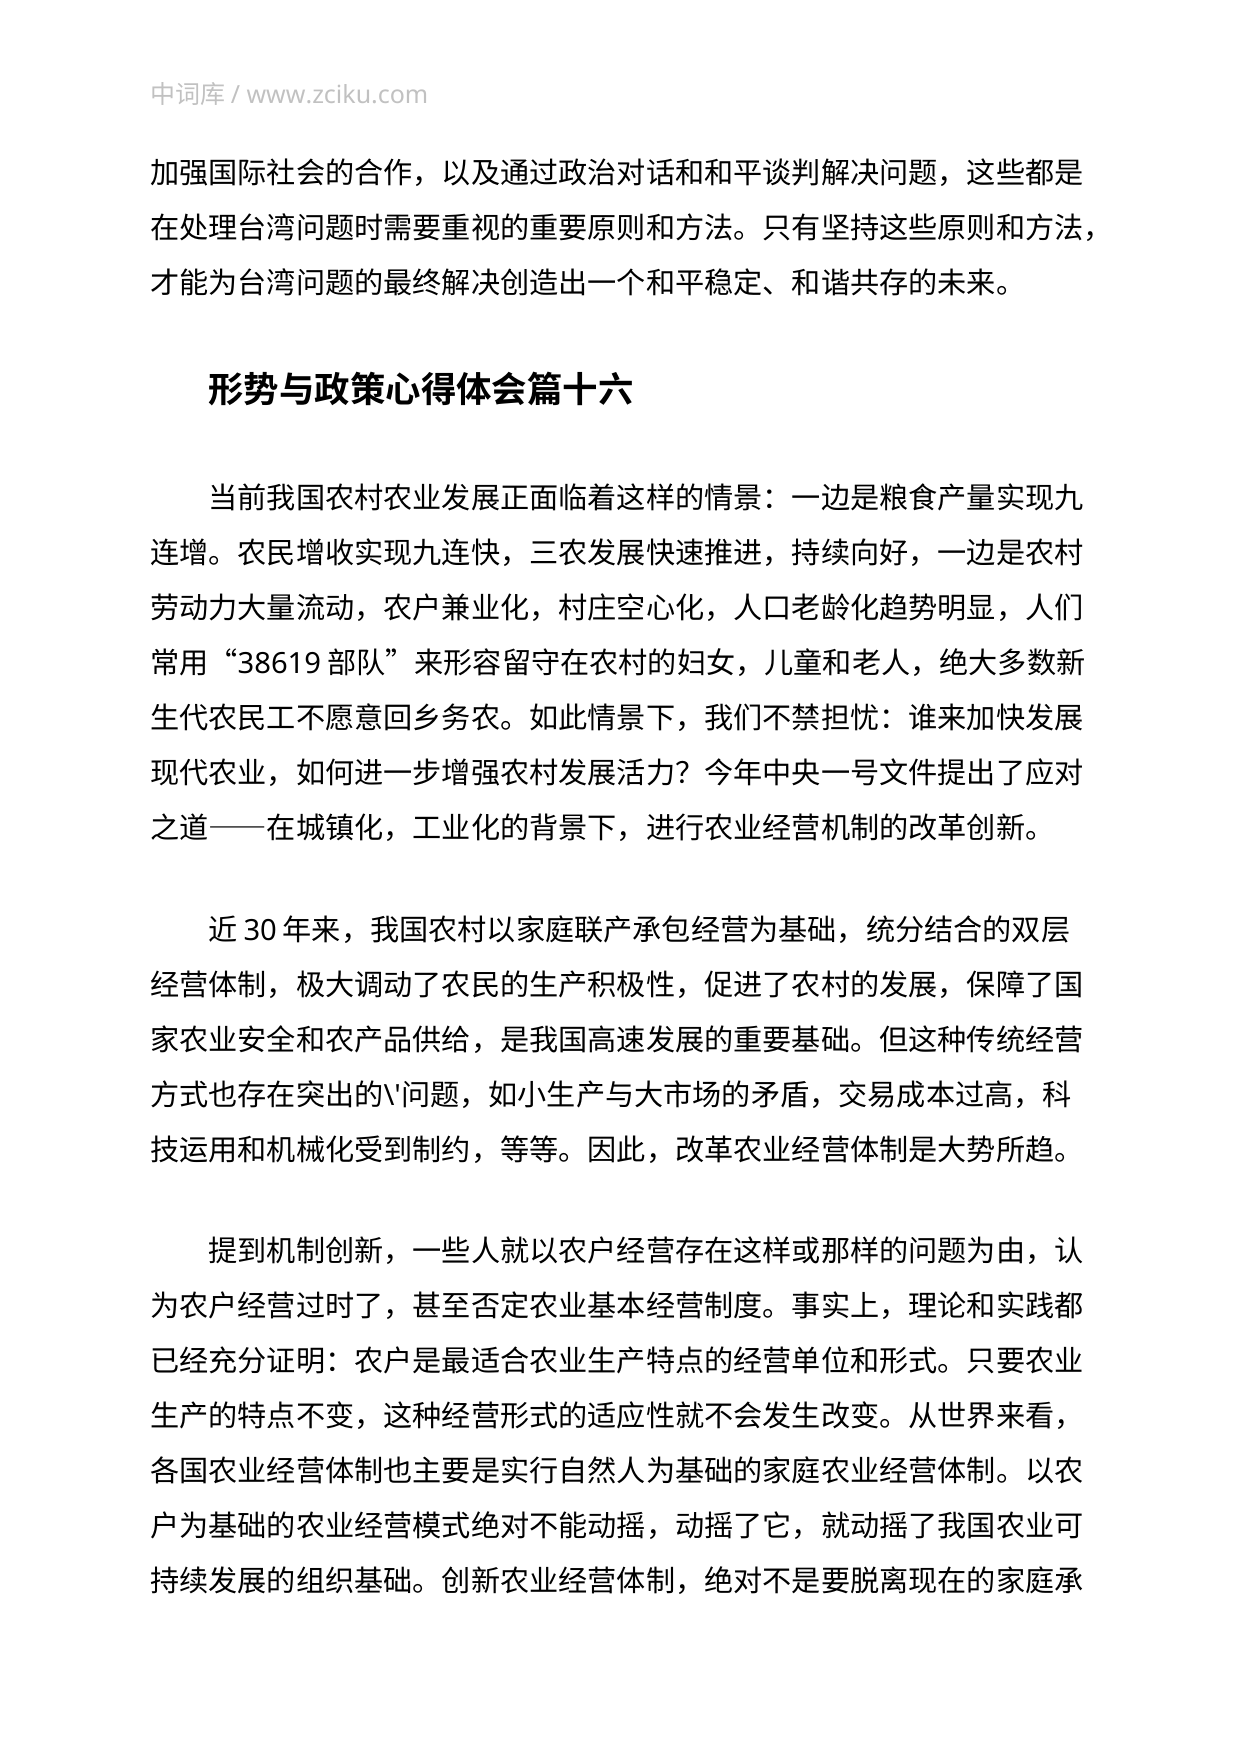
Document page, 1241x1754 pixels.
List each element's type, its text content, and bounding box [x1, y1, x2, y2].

text 当前我国农村农业发展正面临着这样的情景：一边是粮食产量实现九连增。农民增收实现九连快，三农发展快速推进，持续向好，一边是农村劳动力大量流动，农户兼业化，村庄空心化，人口老龄化趋势明显，人们常用“38619部队”来形容留守在农村的妇女，儿童和老人，绝大多数新生代农民工不愿意回乡务农。如此情景下，我们不禁担忧：谁来加快发展现代农业，如何进一步增强农村发展活力？今年中央一号文件提出了应对之道——在城镇化，工业化的背景下，进行农业经营机制的改革创新。 [150, 475, 1090, 847]
text 近30年来，我国农村以家庭联产承包经营为基础，统分结合的双层经营体制，极大调动了农民的生产积极性，促进了农村的发展，保障了国家农业安全和农产品供给，是我国高速发展的重要基础。但这种传统经营方式也存在突出的\'问题，如小生产与大市场的矛盾，交易成本过高，科技运用和机械化受到制约，等等。因此，改革农业经营体制是大势所趋。 [150, 906, 1090, 1168]
text 形势与政策心得体会篇十六 [150, 362, 1090, 413]
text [150, 150, 1090, 302]
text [150, 1228, 1090, 1599]
